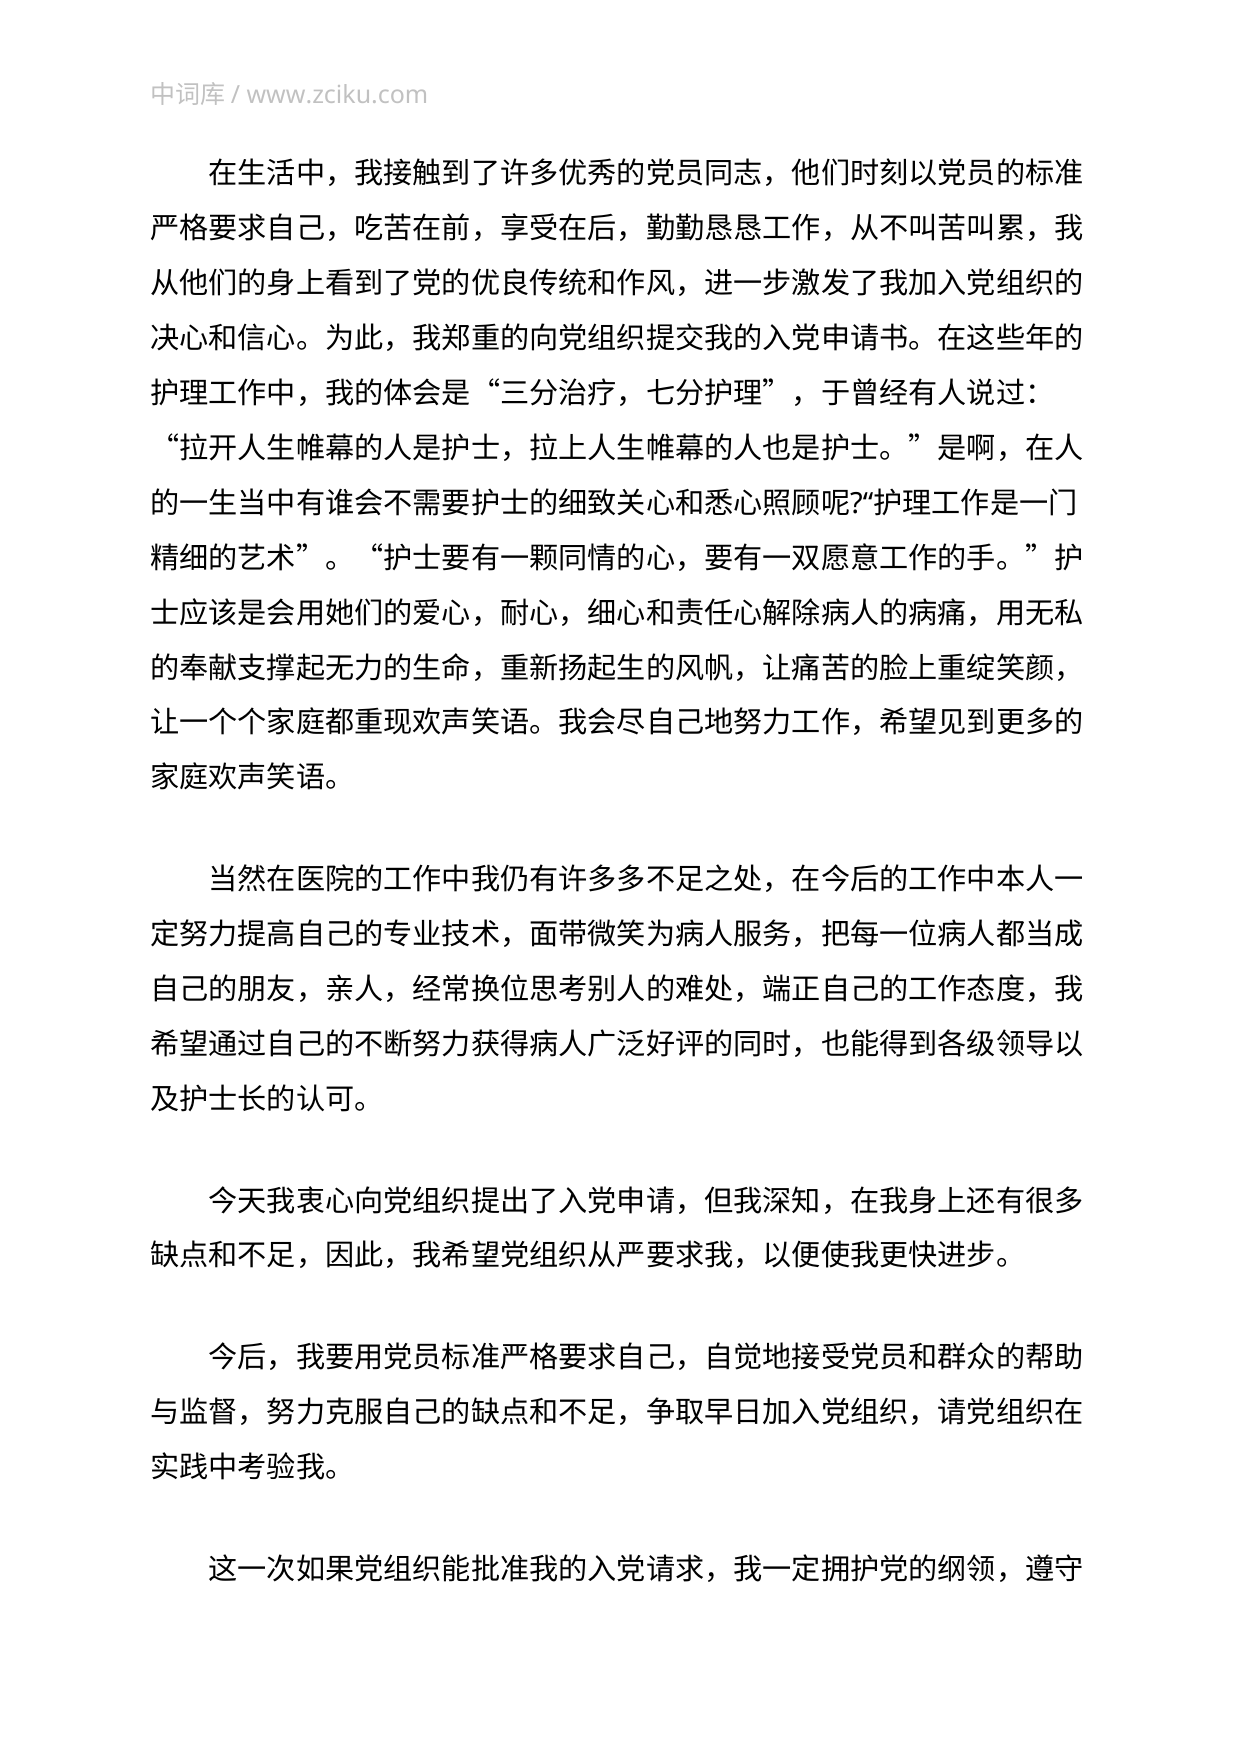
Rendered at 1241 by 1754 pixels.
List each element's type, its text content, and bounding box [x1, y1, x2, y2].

text 今后，我要用党员标准严格要求自己，自觉地接受党员和群众的帮助与监督，努力克服自己的缺点和不足，争取早日加入党组织，请党组织在实践中考验我。 [150, 1334, 1090, 1486]
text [150, 1545, 1090, 1588]
text 今天我衷心向党组织提出了入党申请，但我深知，在我身上还有很多缺点和不足，因此，我希望党组织从严要求我，以便使我更快进步。 [150, 1177, 1090, 1274]
text 当然在医院的工作中我仍有许多多不足之处，在今后的工作中本人一定努力提高自己的专业技术，面带微笑为病人服务，把每一位病人都当成自己的朋友，亲人，经常换位思考别人的难处，端正自己的工作态度，我希望通过自己的不断努力获得病人广泛好评的同时，也能得到各级领导以及护士长的认可。 [150, 856, 1090, 1118]
text 在生活中，我接触到了许多优秀的党员同志，他们时刻以党员的标准严格要求自己，吃苦在前，享受在后，勤勤恳恳工作，从不叫苦叫累，我从他们的身上看到了党的优良传统和作风，进一步激发了我加入党组织的决心和信心。为此，我郑重的向党组织提交我的入党申请书。在这些年的护理工作中，我的体会是“三分治疗，七分护理”，于曾经有人说过：“拉开人生帷幕的人是护士，拉上人生帷幕的人也是护士。”是啊，在人的一生当中有谁会不需要护士的细致关心和悉心照顾呢?“护理工作是一门精细的艺术”。“护士要有一颗同情的心，要有一双愿意工作的手。”护士应该是会用她们的爱心，耐心，细心和责任心解除病人的病痛，用无私的奉献支撑起无力的生命，重新扬起生的风帆，让痛苦的脸上重绽笑颜，让一个个家庭都重现欢声笑语。我会尽自己地努力工作，希望见到更多的家庭欢声笑语。 [150, 150, 1090, 796]
